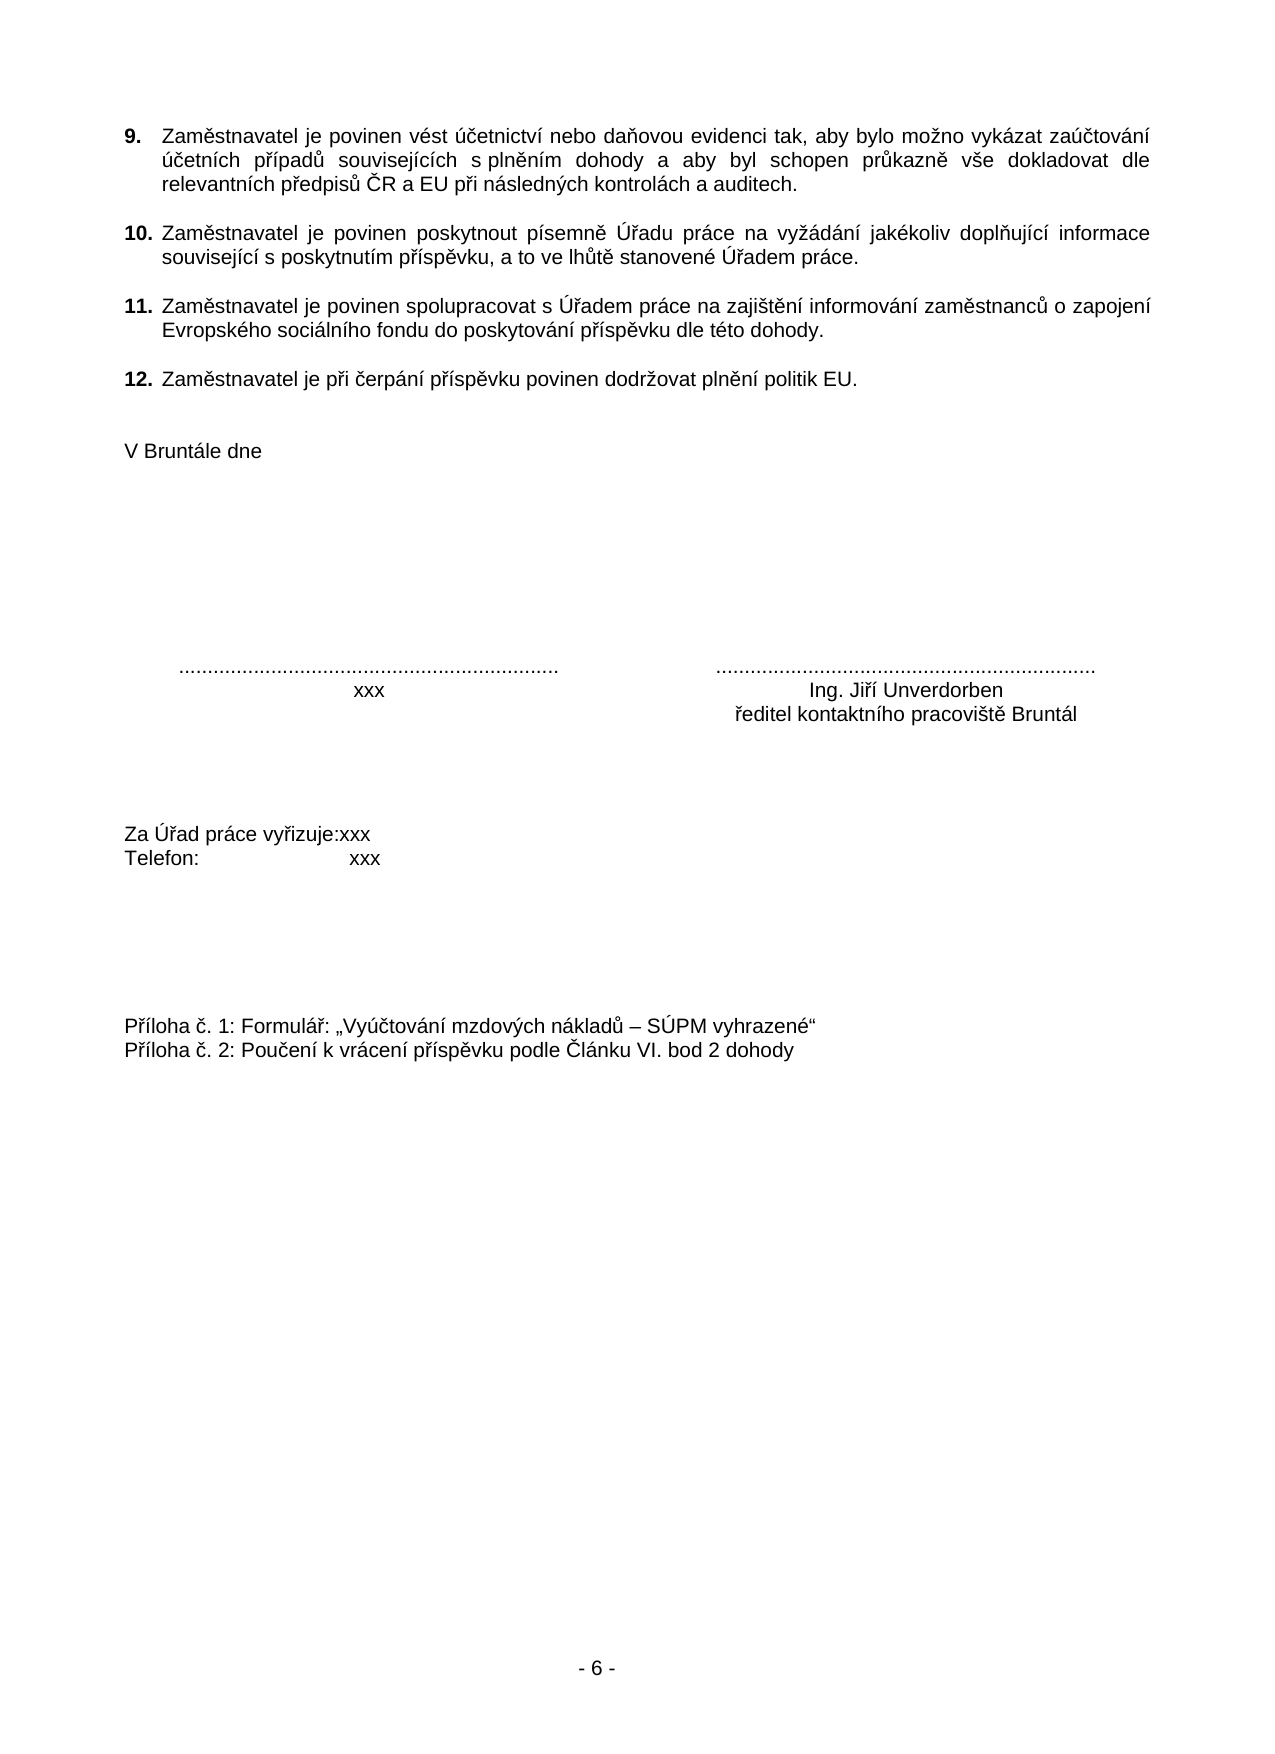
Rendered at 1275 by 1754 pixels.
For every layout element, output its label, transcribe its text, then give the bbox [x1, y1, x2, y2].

text ředitel kontaktního pracoviště Bruntál [661, 702, 1151, 726]
list Zaměstnavatel je povinen poskytnout písemně Úřadu práce na vyžádání jakékoliv doplňující informace související s poskytnutím příspěvku, a to ve lhůtě stanovené Úřadem práce. [124, 221, 1151, 269]
text .................................................................. [661, 654, 1151, 678]
list Zaměstnavatel je povinen vést účetnictví nebo daňovou evidenci tak, aby bylo možno vykázat zaúčtování účetních případů souvisejících s plněním dohody a aby byl schopen průkazně vše dokladovat dle relevantních předpisů ČR a EU při následných kontrolách a auditech. [124, 124, 1151, 196]
text Telefon: xxx [124, 846, 1151, 870]
text Za Úřad práce vyřizuje:xxx [124, 822, 1151, 846]
text .................................................................. [124, 654, 614, 678]
list Zaměstnavatel je povinen spolupracovat s Úřadem práce na zajištění informování zaměstnanců o zapojení Evropského sociálního fondu do poskytování příspěvku dle této dohody. [124, 294, 1151, 342]
text Příloha č. 2: Poučení k vrácení příspěvku podle Článku VI. bod 2 dohody [124, 1038, 1151, 1062]
text Ing. Jiří Unverdorben [661, 678, 1151, 702]
list Zaměstnavatel je při čerpání příspěvku povinen dodržovat plnění politik EU. [124, 367, 1151, 391]
text V Bruntále dne [124, 439, 1151, 463]
text xxx [124, 678, 614, 702]
text Příloha č. 1: Formulář: „Vyúčtování mzdových nákladů – SÚPM vyhrazené“ [124, 1014, 1151, 1038]
